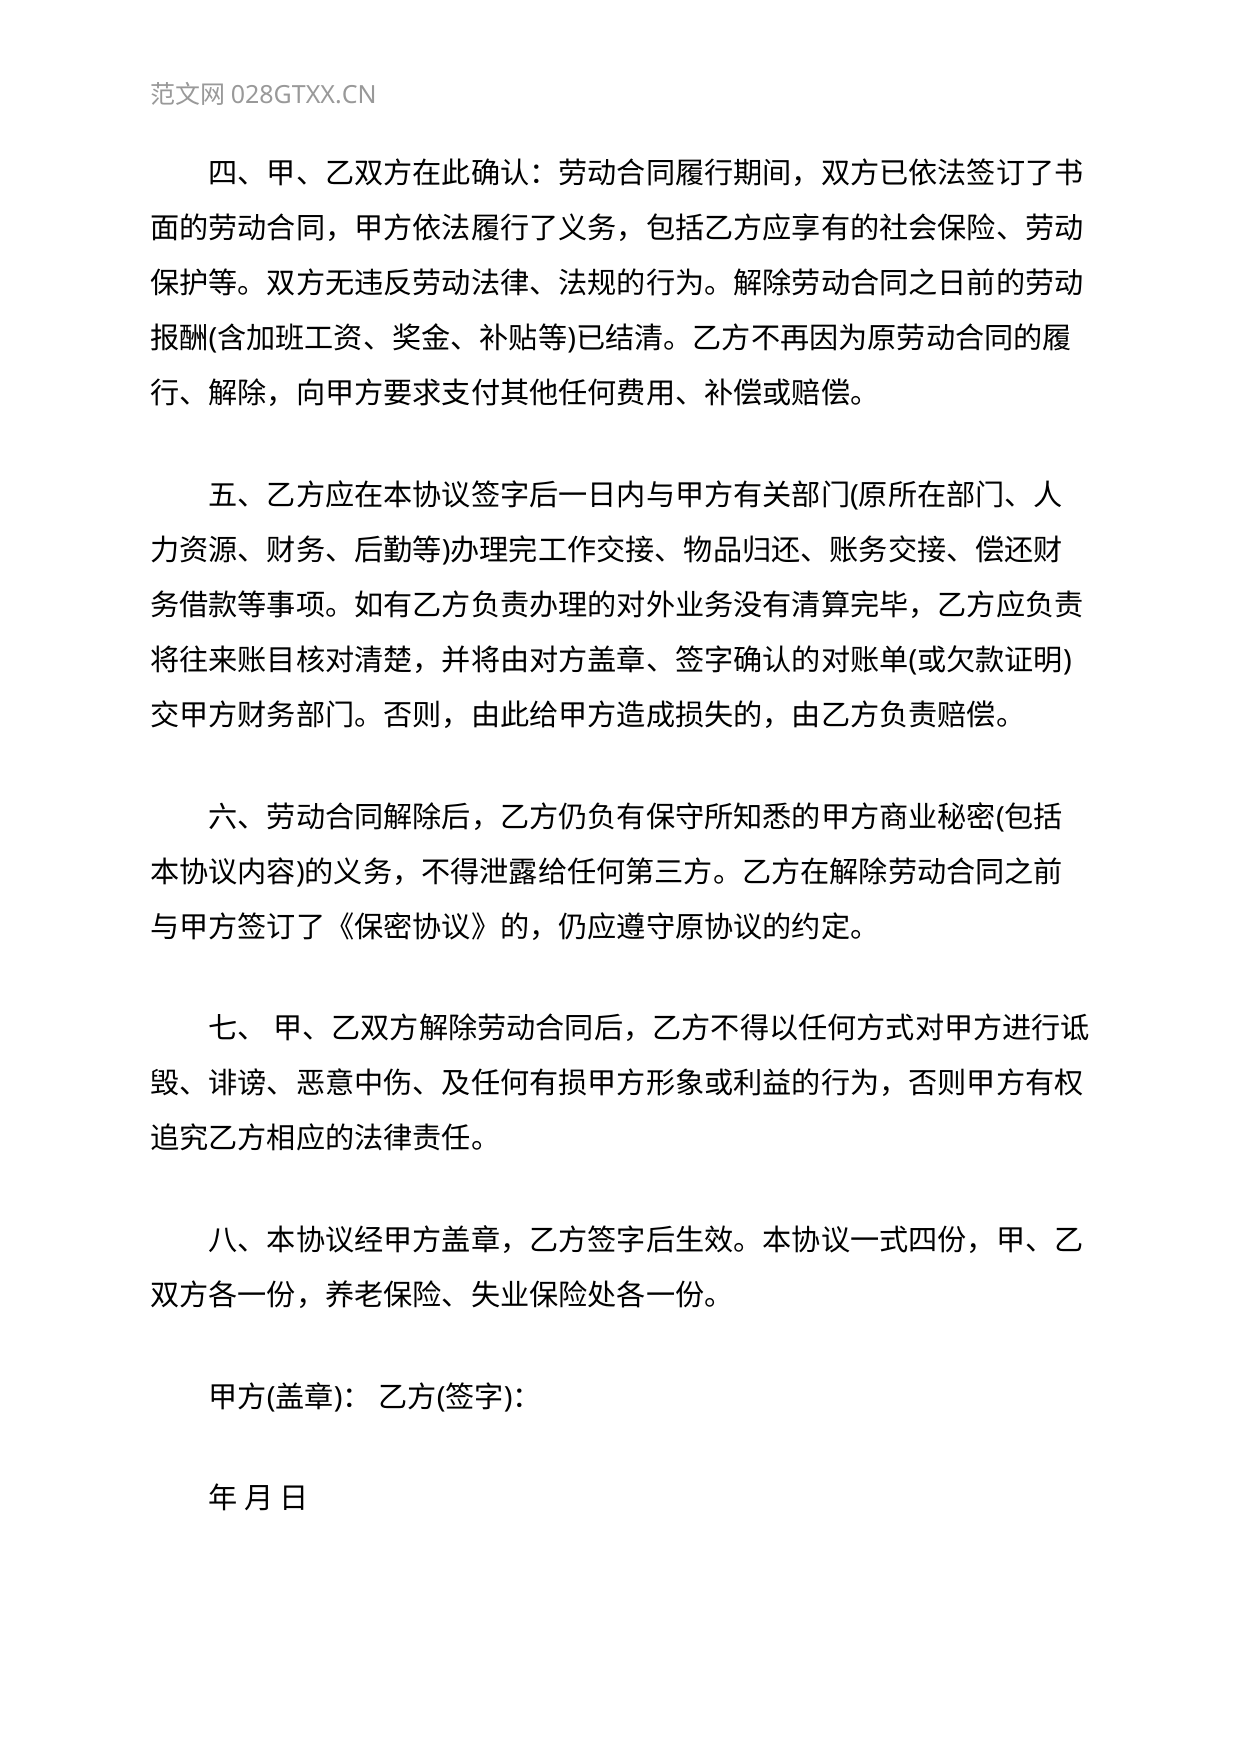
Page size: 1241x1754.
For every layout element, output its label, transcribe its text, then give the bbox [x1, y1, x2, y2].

text 甲方(盖章)： 乙方(签字)： [150, 1373, 1090, 1416]
text 五、乙方应在本协议签字后一日内与甲方有关部门(原所在部门、人力资源、财务、后勤等)办理完工作交接、物品归还、账务交接、偿还财务借款等事项。如有乙方负责办理的对外业务没有清算完毕，乙方应负责将往来账目核对清楚，并将由对方盖章、签字确认的对账单(或欠款证明)交甲方财务部门。否则，由此给甲方造成损失的，由乙方负责赔偿。 [150, 471, 1090, 734]
text 七、 甲、乙双方解除劳动合同后，乙方不得以任何方式对甲方进行诋毁、诽谤、恶意中伤、及任何有损甲方形象或利益的行为，否则甲方有权追究乙方相应的法律责任。 [150, 1005, 1090, 1157]
text 年 月 日 [150, 1475, 1090, 1517]
text 六、劳动合同解除后，乙方仍负有保守所知悉的甲方商业秘密(包括本协议内容)的义务，不得泄露给任何第三方。乙方在解除劳动合同之前与甲方签订了《保密协议》的，仍应遵守原协议的约定。 [150, 793, 1090, 945]
text 八、本协议经甲方盖章，乙方签字后生效。本协议一式四份，甲、乙双方各一份，养老保险、失业保险处各一份。 [150, 1216, 1090, 1314]
text 四、甲、乙双方在此确认：劳动合同履行期间，双方已依法签订了书面的劳动合同，甲方依法履行了义务，包括乙方应享有的社会保险、劳动保护等。双方无违反劳动法律、法规的行为。解除劳动合同之日前的劳动报酬(含加班工资、奖金、补贴等)已结清。乙方不再因为原劳动合同的履行、解除，向甲方要求支付其他任何费用、补偿或赔偿。 [150, 150, 1090, 412]
